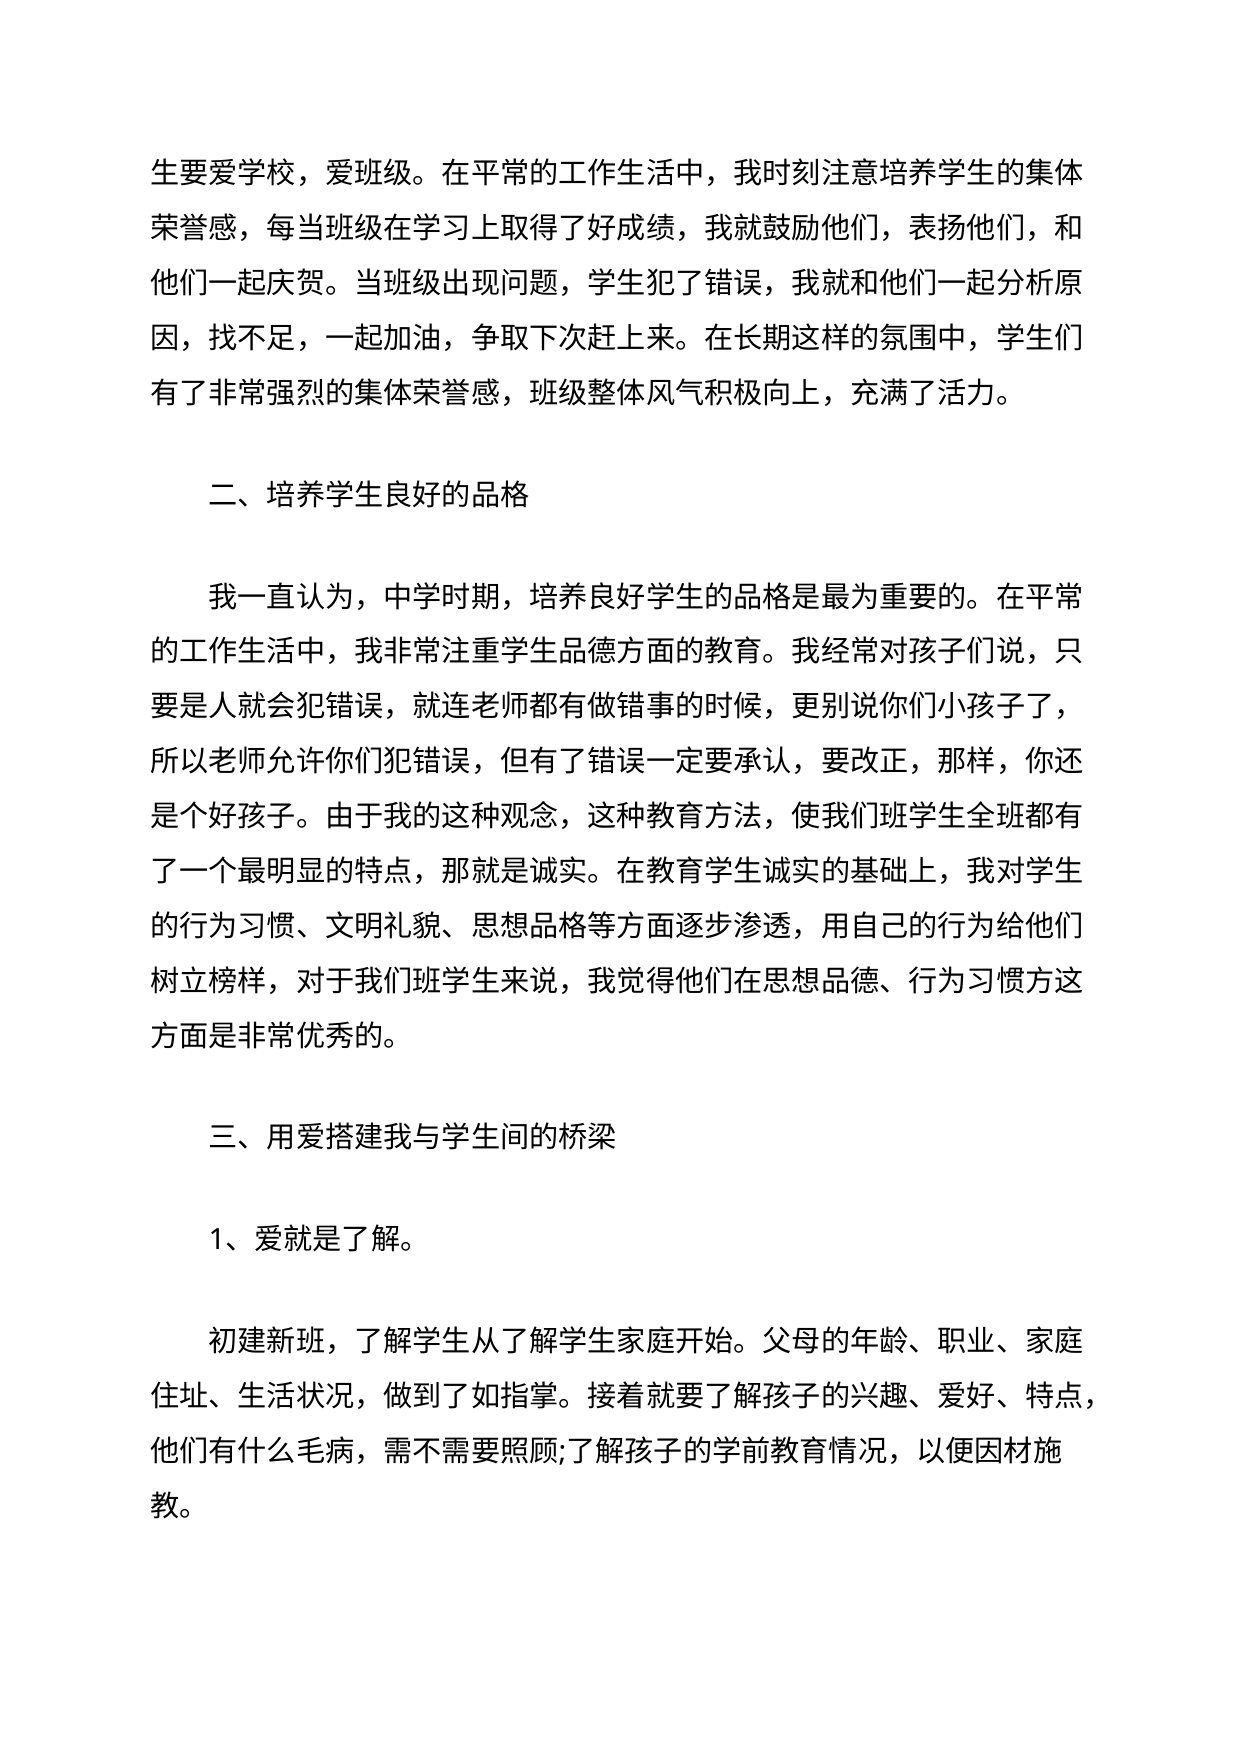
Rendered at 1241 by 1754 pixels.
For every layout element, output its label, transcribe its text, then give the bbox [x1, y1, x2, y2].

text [150, 150, 1090, 412]
text 1、爱就是了解。 [150, 1216, 1090, 1258]
text 二、培养学生良好的品格 [150, 471, 1090, 514]
text 三、用爱搭建我与学生间的桥梁 [150, 1114, 1090, 1156]
text 我一直认为，中学时期，培养良好学生的品格是最为重要的。在平常的工作生活中，我非常注重学生品德方面的教育。我经常对孩子们说，只要是人就会犯错误，就连老师都有做错事的时候，更别说你们小孩子了，所以老师允许你们犯错误，但有了错误一定要承认，要改正，那样，你还是个好孩子。由于我的这种观念，这种教育方法，使我们班学生全班都有了一个最明显的特点，那就是诚实。在教育学生诚实的基础上，我对学生的行为习惯、文明礼貌、思想品格等方面逐步渗透，用自己的行为给他们树立榜样，对于我们班学生来说，我觉得他们在思想品德、行为习惯方这方面是非常优秀的。 [150, 573, 1090, 1054]
text 初建新班，了解学生从了解学生家庭开始。父母的年龄、职业、家庭住址、生活状况，做到了如指掌。接着就要了解孩子的兴趣、爱好、特点，他们有什么毛病，需不需要照顾;了解孩子的学前教育情况，以便因材施教。 [150, 1318, 1090, 1525]
